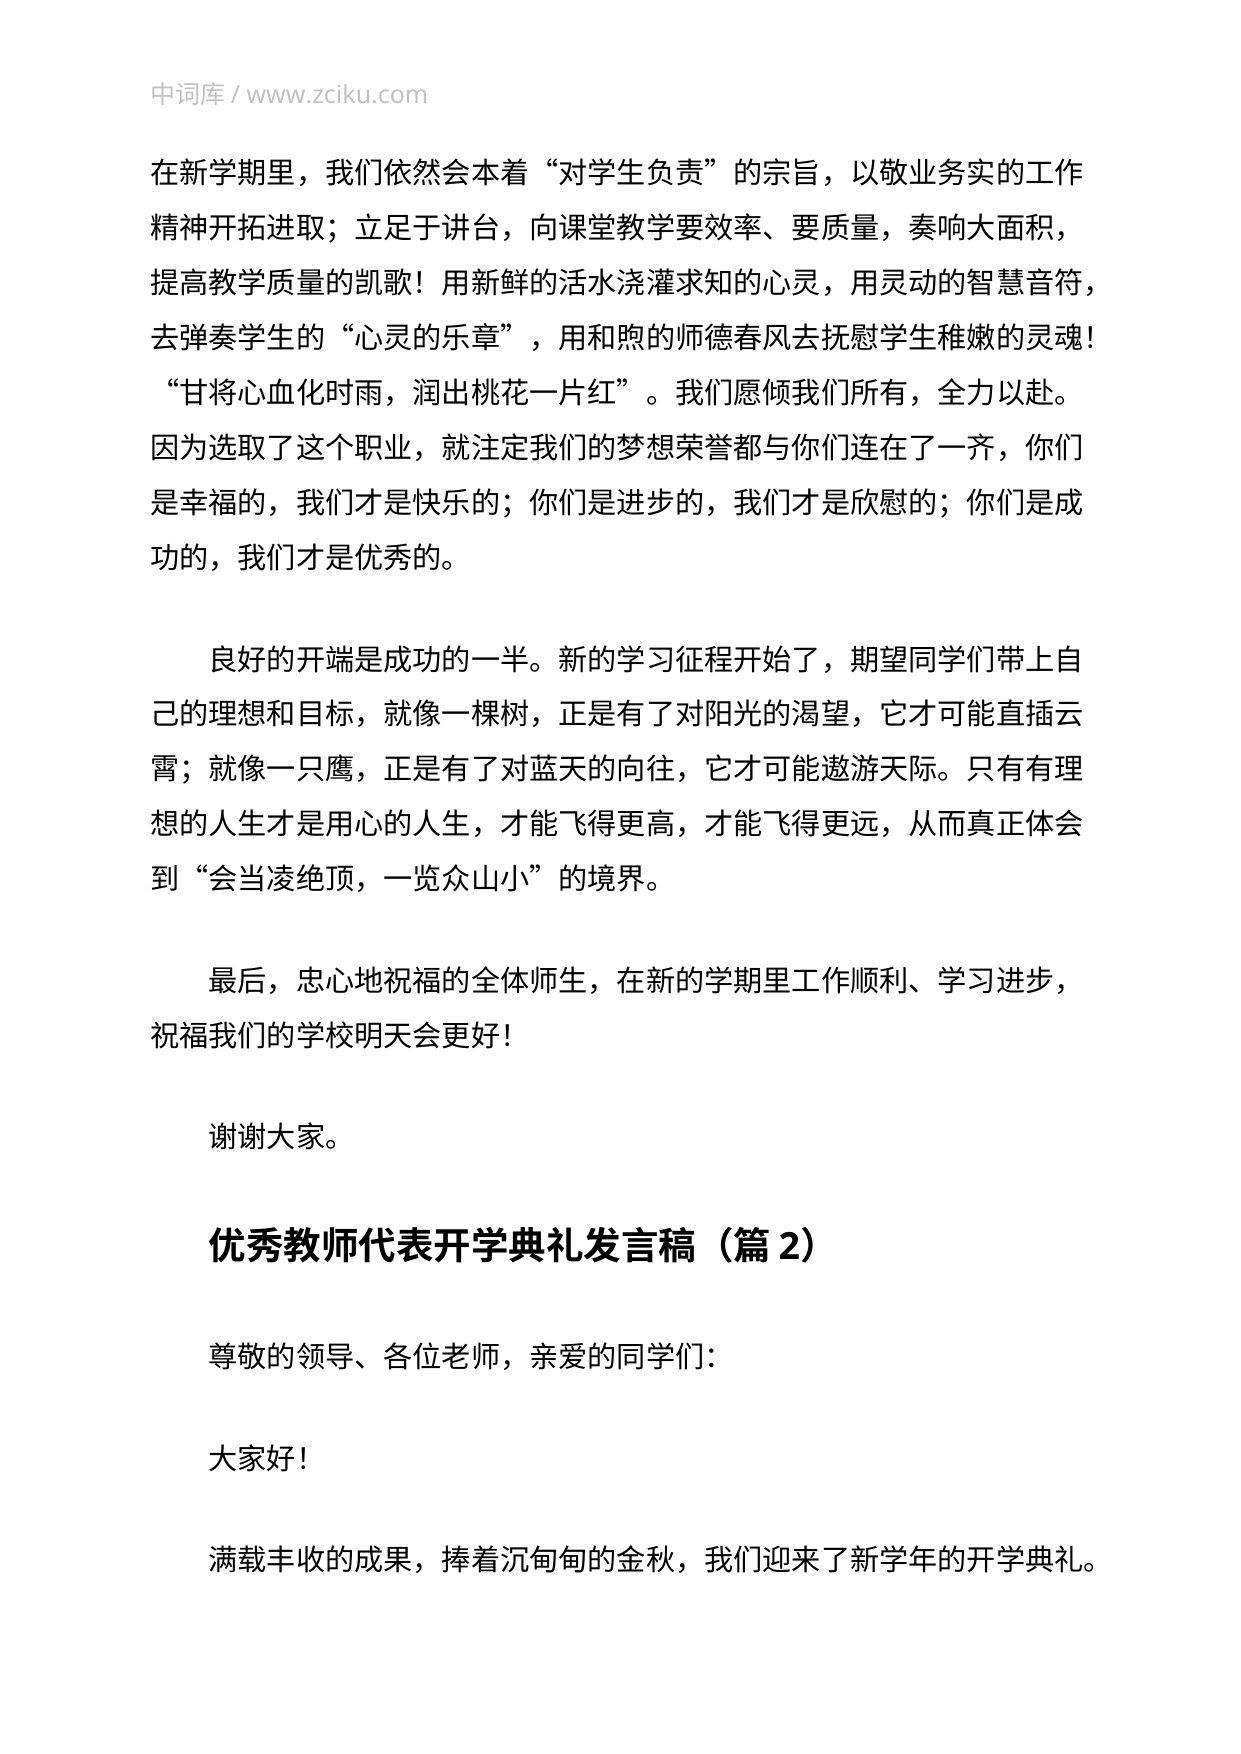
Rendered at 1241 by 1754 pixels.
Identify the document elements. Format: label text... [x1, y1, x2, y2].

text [150, 1537, 1090, 1579]
text 最后，忠心地祝福的全体师生，在新的学期里工作顺利、学习进步，祝福我们的学校明天会更好！ [150, 957, 1090, 1054]
text 尊敬的领导、各位老师，亲爱的同学们： [150, 1333, 1090, 1376]
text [150, 150, 1090, 577]
text 优秀教师代表开学典礼发言稿（篇2） [150, 1216, 1090, 1270]
text 良好的开端是成功的一半。新的学习征程开始了，期望同学们带上自己的理想和目标，就像一棵树，正是有了对阳光的渴望，它才可能直插云霄；就像一只鹰，正是有了对蓝天的向往，它才可能遨游天际。只有有理想的人生才是用心的人生，才能飞得更高，才能飞得更远，从而真正体会到“会当凌绝顶，一览众山小”的境界。 [150, 636, 1090, 898]
text 谢谢大家。 [150, 1114, 1090, 1156]
text 大家好！ [150, 1435, 1090, 1477]
